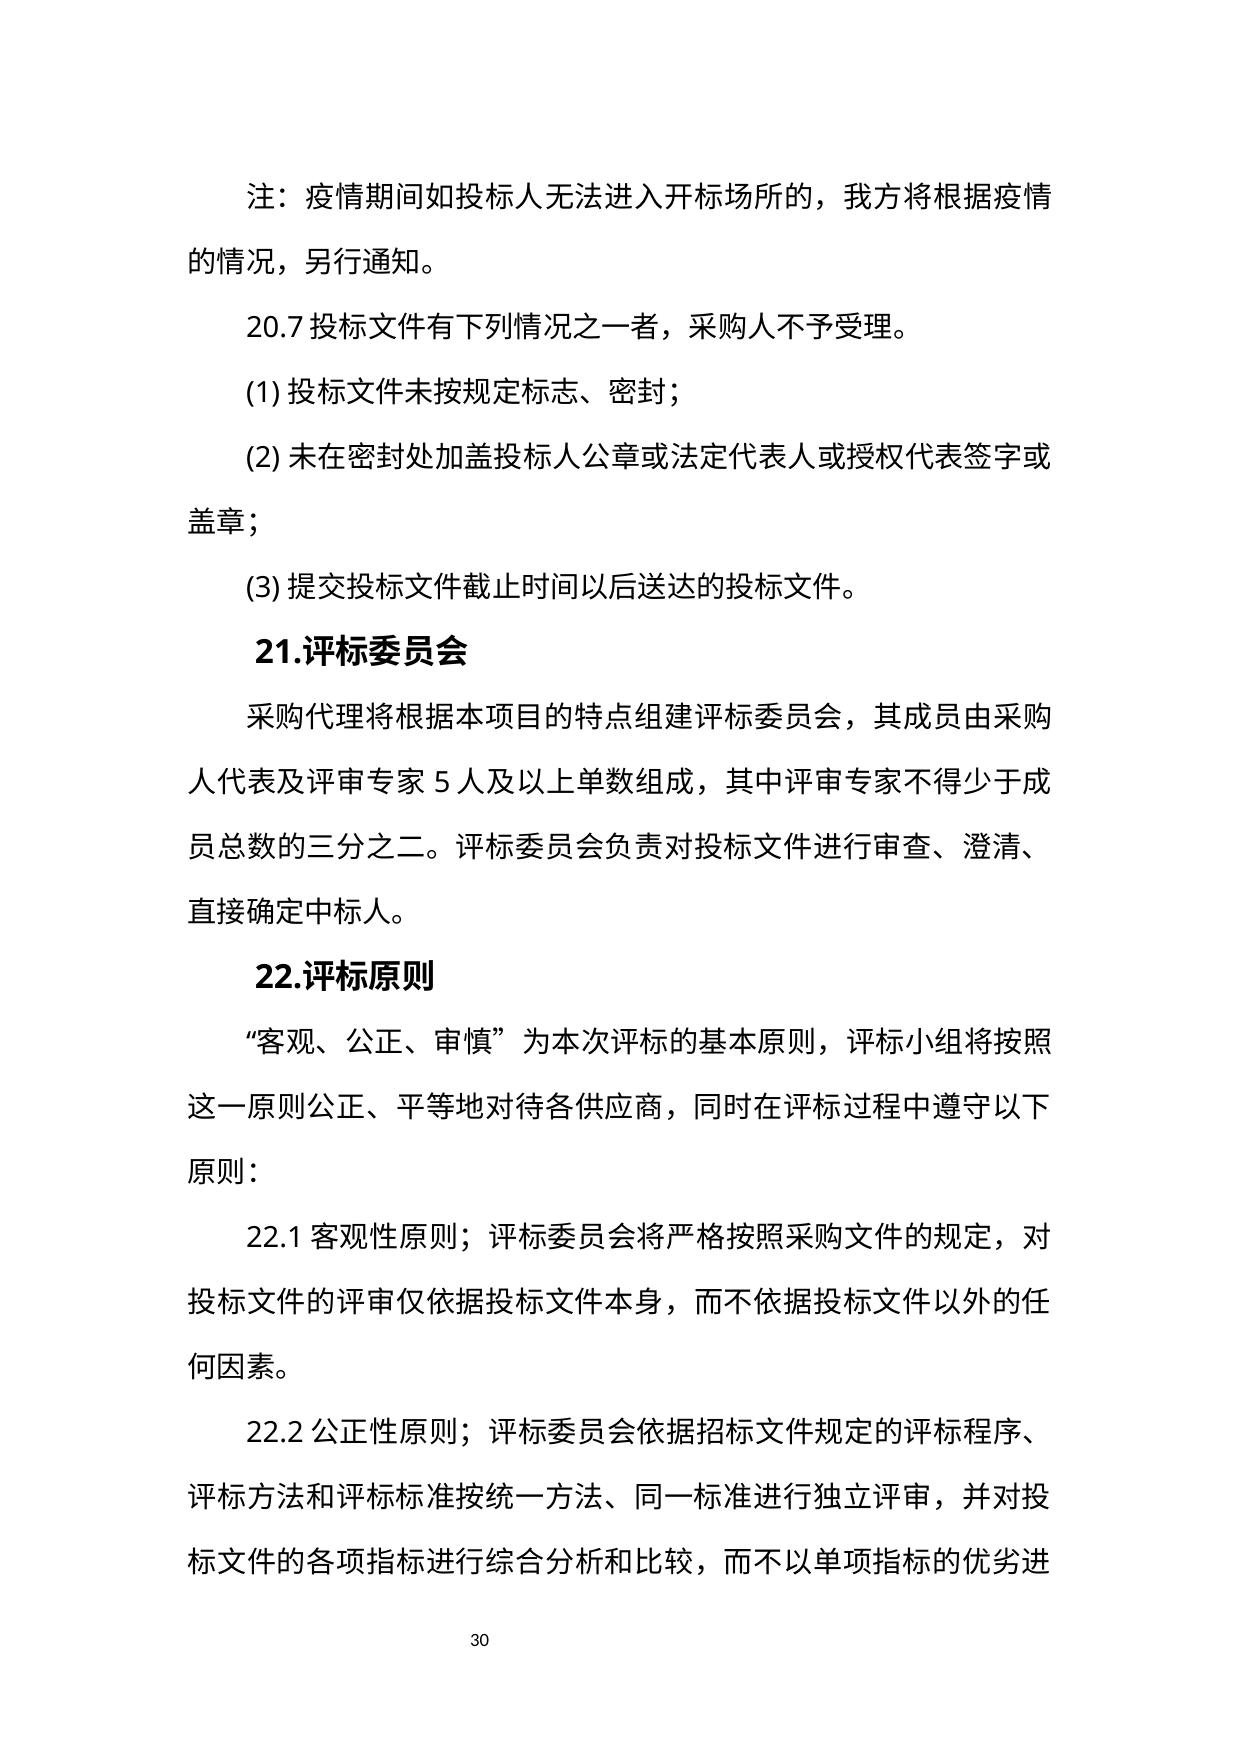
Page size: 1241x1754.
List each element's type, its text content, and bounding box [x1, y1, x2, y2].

text “客观、公正、审慎”为本次评标的基本原则，评标小组将按照这一原则公正、平等地对待各供应商，同时在评标过程中遵守以下原则： [187, 1007, 1053, 1202]
text 采购代理将根据本项目的特点组建评标委员会，其成员由采购人代表及评审专家 5人及以上单数组成，其中评审专家不得少于成员总数的三分之二。评标委员会负责对投标文件进行审查、澄清、直接确定中标人。 [187, 682, 1053, 942]
text (1) 投标文件未按规定标志、密封； [187, 357, 1053, 422]
text 注：疫情期间如投标人无法进入开标场所的，我方将根据疫情的情况，另行通知。 [187, 162, 1053, 292]
text 21.评标委员会 [187, 617, 1053, 682]
text (3) 提交投标文件截止时间以后送达的投标文件。 [187, 552, 1053, 617]
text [187, 1397, 1053, 1592]
text (2) 未在密封处加盖投标人公章或法定代表人或授权代表签字或盖章； [187, 422, 1053, 552]
text 20.7投标文件有下列情况之一者，采购人不予受理。 [187, 292, 1053, 357]
text 22.评标原则 [187, 942, 1053, 1007]
text 22.1客观性原则；评标委员会将严格按照采购文件的规定，对投标文件的评审仅依据投标文件本身，而不依据投标文件以外的任何因素。 [187, 1202, 1053, 1397]
